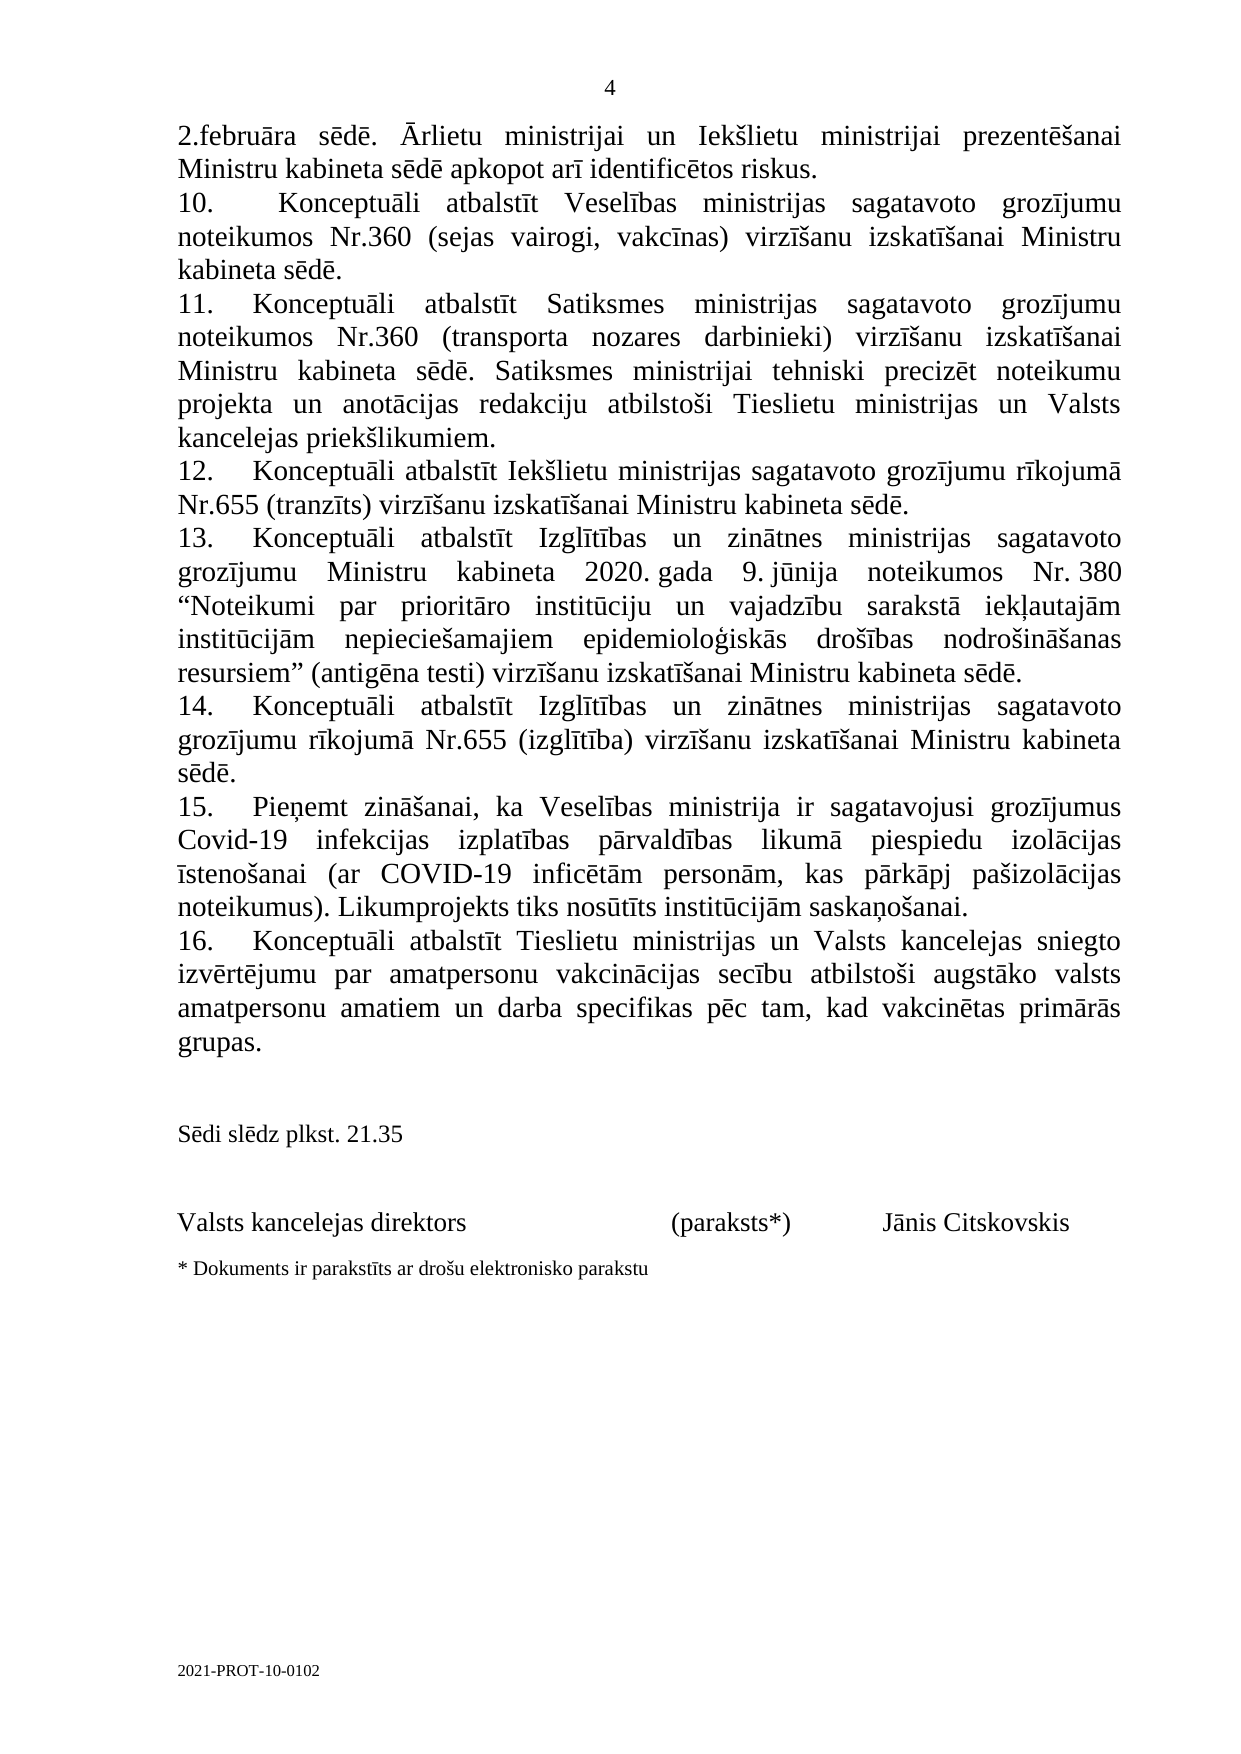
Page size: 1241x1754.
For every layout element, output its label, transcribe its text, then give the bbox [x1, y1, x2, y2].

list Konceptuāli atbalstīt Iekšlietu ministrijas sagatavoto grozījumu rīkojumā Nr.655 (tranzīts) virzīšanu izskatīšanai Ministru kabineta sēdē. [177, 453, 1122, 521]
table_header (paraksts*) [591, 1206, 871, 1237]
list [177, 118, 1122, 185]
list Pieņemt zināšanai, ka Veselības ministrija ir sagatavojusi grozījumus Covid-19 infekcijas izplatības pārvaldības likumā piespiedu izolācijas īstenošanai (ar COVID-19 inficētām personām, kas pārkāpj pašizolācijas noteikumus). Likumprojekts tiks nosūtīts institūcijām saskaņošanai. [177, 789, 1122, 923]
list Konceptuāli atbalstīt Izglītības un zinātnes ministrijas sagatavoto grozījumu Ministru kabineta 2020. gada 9. jūnija noteikumos Nr. 380 “Noteikumi par prioritāro institūciju un vajadzību sarakstā iekļautajām institūcijām nepieciešamajiem epidemioloģiskās drošības nodrošināšanas resursiem” (antigēna testi) virzīšanu izskatīšanai Ministru kabineta sēdē. [177, 521, 1122, 688]
list Konceptuāli atbalstīt Tieslietu ministrijas un Valsts kancelejas sniegto izvērtējumu par amatpersonu vakcinācijas secību atbilstoši augstāko valsts amatpersonu amatiem un darba specifikas pēc tam, kad vakcinētas primārās grupas. [177, 923, 1122, 1057]
list Konceptuāli atbalstīt Izglītības un zinātnes ministrijas sagatavoto grozījumu rīkojumā Nr.655 (izglītība) virzīšanu izskatīšanai Ministru kabineta sēdē. [177, 688, 1122, 789]
list Konceptuāli atbalstīt Satiksmes ministrijas sagatavoto grozījumu noteikumos Nr.360 (transporta nozares darbinieki) virzīšanu izskatīšanai Ministru kabineta sēdē. Satiksmes ministrijai tehniski precizēt noteikumu projekta un anotācijas redakciju atbilstoši Tieslietu ministrijas un Valsts kancelejas priekšlikumiem. [177, 286, 1122, 453]
text Sēdi slēdz plkst. 21.35 [177, 1119, 1122, 1148]
table_header Jānis Citskovskis [871, 1206, 1107, 1237]
text * Dokuments ir parakstīts ar drošu elektronisko parakstu [177, 1256, 1122, 1280]
table_header Valsts kancelejas direktors [177, 1206, 591, 1237]
list Konceptuāli atbalstīt Veselības ministrijas sagatavoto grozījumu noteikumos Nr.360 (sejas vairogi, vakcīnas) virzīšanu izskatīšanai Ministru kabineta sēdē. [177, 185, 1122, 286]
